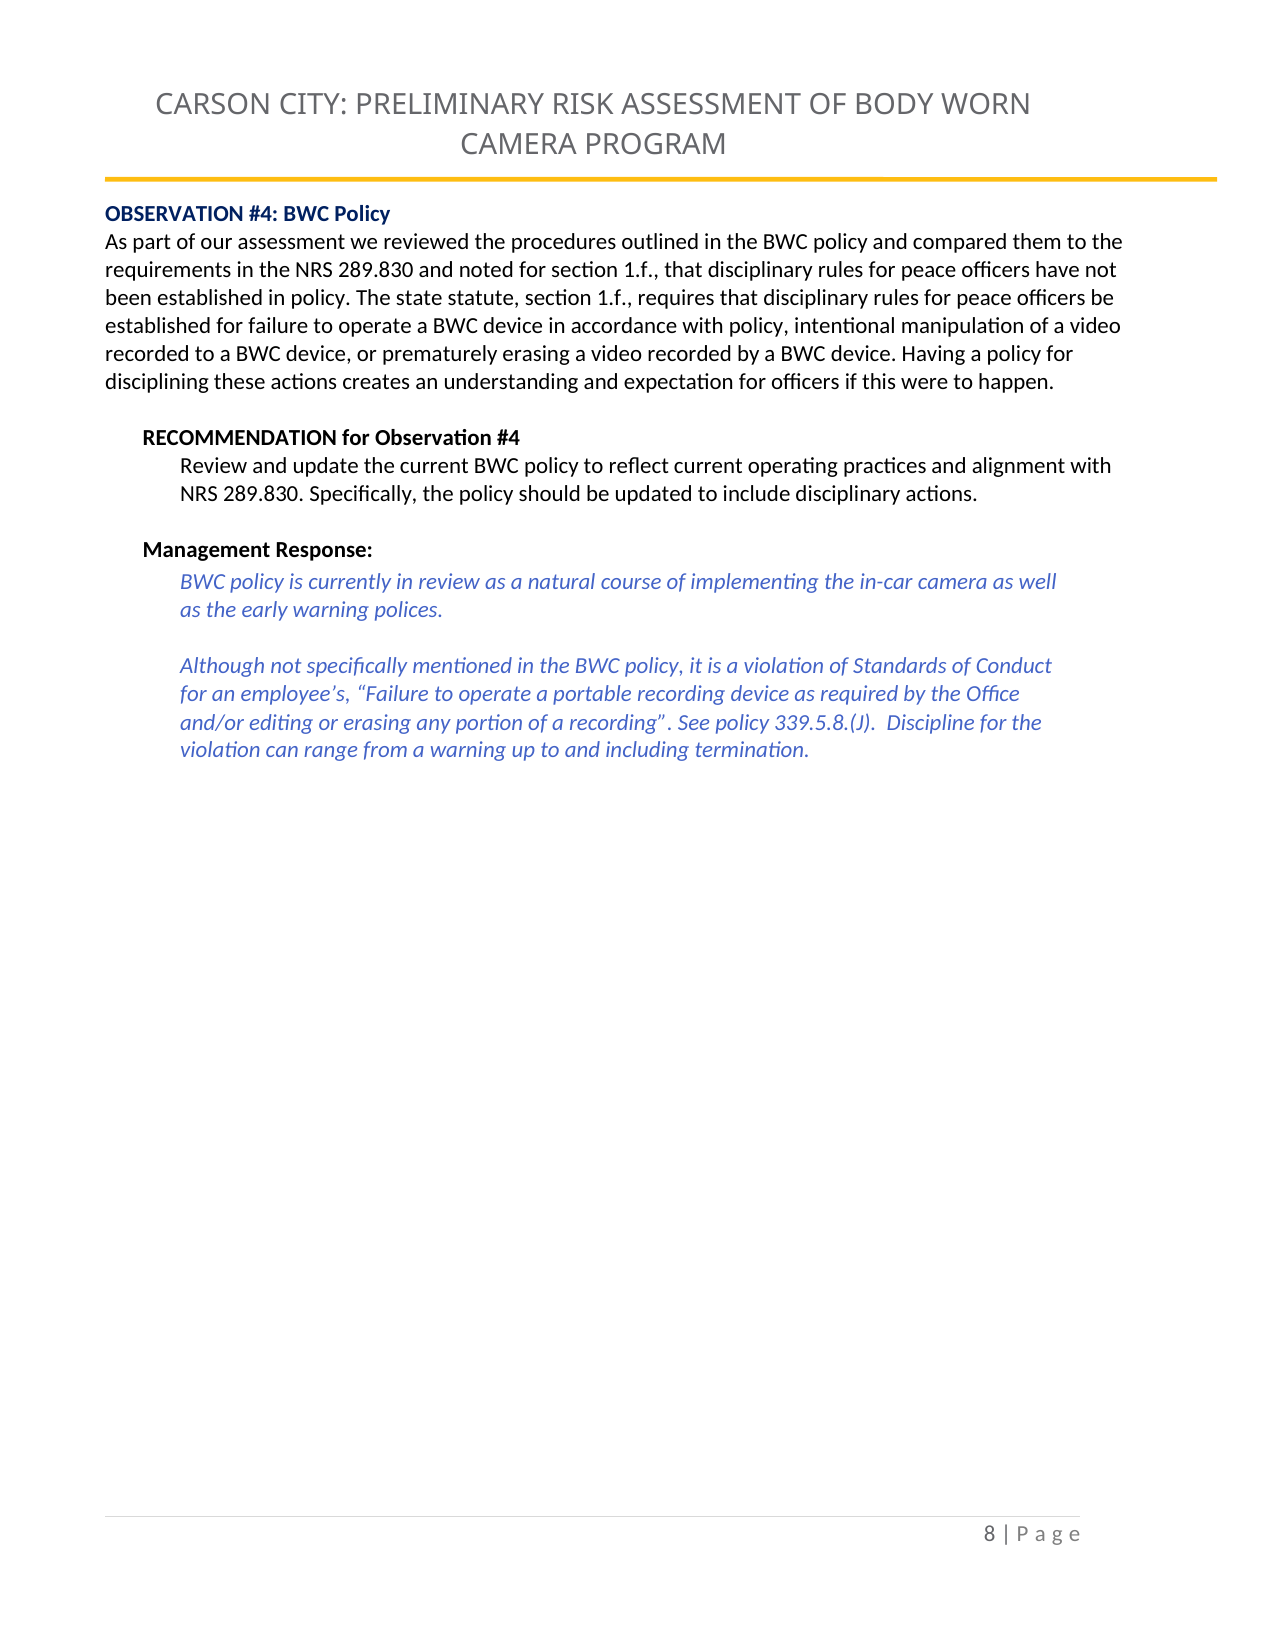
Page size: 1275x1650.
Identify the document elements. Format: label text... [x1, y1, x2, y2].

text Although not specifically mentioned in the BWC policy, it is a violation of Standards of Conduct for an employee’s, “Failure to operate a portable recording device as required by the Office and/or editing or erasing any portion of a recording”. See policy 339.5.8.(J). Discipline for the violation can range from a warning up to and including termination. [180, 652, 1080, 764]
subtitle RECOMMENDATION for Observation #4 [142, 423, 1155, 451]
subtitle OBSERVATION #4: BWC Policy [105, 199, 1155, 227]
text BWC policy is currently in review as a natural course of implementing the in-car camera as well as the early warning polices. [180, 567, 1080, 623]
text As part of our assessment we reviewed the procedures outlined in the BWC policy and compared them to the requirements in the NRS 289.830 and noted for section 1.f., that disciplinary rules for peace officers have not been established in policy. The state statute, section 1.f., requires that disciplinary rules for peace officers be established for failure to operate a BWC device in accordance with policy, intentional manipulation of a video recorded to a BWC device, or prematurely erasing a video recorded by a BWC device. Having a policy for disciplining these actions creates an understanding and expectation for officers if this were to happen. [105, 227, 1155, 395]
text Review and update the current BWC policy to reflect current operating practices and alignment with NRS 289.830. Specifically, the policy should be updated to include disciplinary actions. [105, 451, 1080, 507]
subtitle Management Response: [105, 535, 1155, 563]
